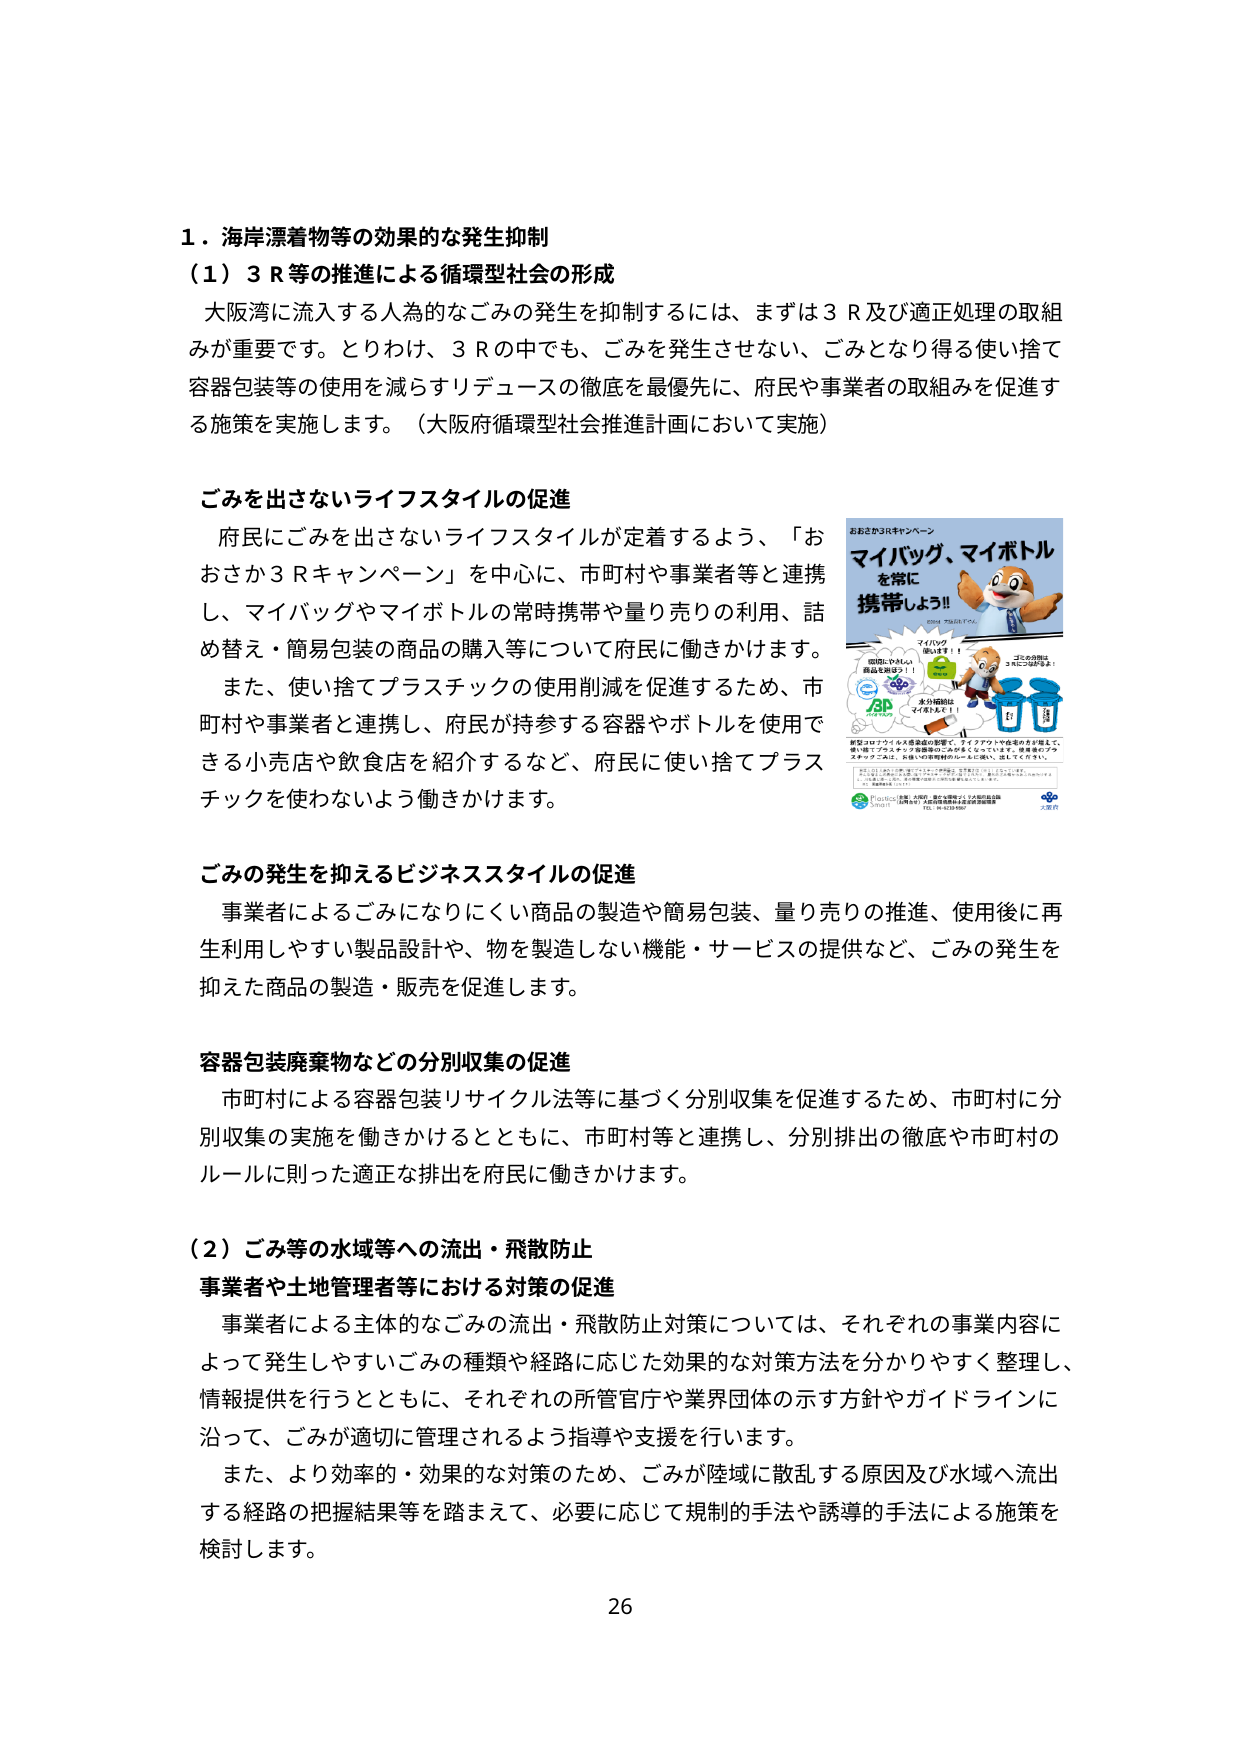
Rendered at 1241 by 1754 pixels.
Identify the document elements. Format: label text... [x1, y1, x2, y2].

text 事業者による主体的なごみの流出・飛散防止対策については、それぞれの事業内容によって発生しやすいごみの種類や経路に応じた効果的な対策方法を分かりやすく整理し、情報提供を行うとともに、それぞれの所管官庁や業界団体の示す方針やガイドラインに沿って、ごみが適切に管理されるよう指導や支援を行います。 [199, 1304, 1063, 1454]
text 事業者や土地管理者等における対策の促進 [177, 1267, 1063, 1304]
text ごみの発生を抑えるビジネススタイルの促進 [177, 854, 1063, 892]
subtitle １．海岸漂着物等の効果的な発生抑制 [177, 217, 1063, 254]
text 大阪湾に流入する人為的なごみの発生を抑制するには、まずは３R及び適正処理の取組みが重要です。とりわけ、３Rの中でも、ごみを発生させない、ごみとなり得る使い捨て容器包装等の使用を減らすリデュースの徹底を最優先に、府民や事業者の取組みを促進する施策を実施します。（大阪府循環型社会推進計画において実施） [177, 292, 1063, 442]
subtitle （１）３R等の推進による循環型社会の形成 [177, 254, 1041, 292]
text また、使い捨てプラスチックの使用削減を促進するため、市町村や事業者と連携し、府民が持参する容器やボトルを使用できる小売店や飲食店を紹介するなど、府民に使い捨てプラスチックを使わないよう働きかけます。 [199, 667, 1063, 817]
subtitle （２）ごみ等の水域等への流出・飛散防止 [177, 1229, 1041, 1267]
text 市町村による容器包装リサイクル法等に基づく分別収集を促進するため、市町村に分別収集の実施を働きかけるとともに、市町村等と連携し、分別排出の徹底や市町村のルールに則った適正な排出を府民に働きかけます。 [199, 1079, 1063, 1192]
text 府民にごみを出さないライフスタイルが定着するよう、「おおさか３Ｒキャンペーン」を中心に、市町村や事業者等と連携し、マイバッグやマイボトルの常時携帯や量り売りの利用、詰め替え・簡易包装の商品の購入等について府民に働きかけます。 [199, 517, 1063, 667]
text ごみを出さないライフスタイルの促進 [177, 479, 1063, 517]
text また、より効率的・効果的な対策のため、ごみが陸域に散乱する原因及び水域へ流出する経路の把握結果等を踏まえて、必要に応じて規制的手法や誘導的手法による施策を検討します。 [199, 1454, 1063, 1567]
text 容器包装廃棄物などの分別収集の促進 [177, 1042, 1063, 1079]
picture [846, 518, 1064, 813]
text 事業者によるごみになりにくい商品の製造や簡易包装、量り売りの推進、使用後に再生利用しやすい製品設計や、物を製造しない機能・サービスの提供など、ごみの発生を抑えた商品の製造・販売を促進します。 [199, 892, 1063, 1004]
